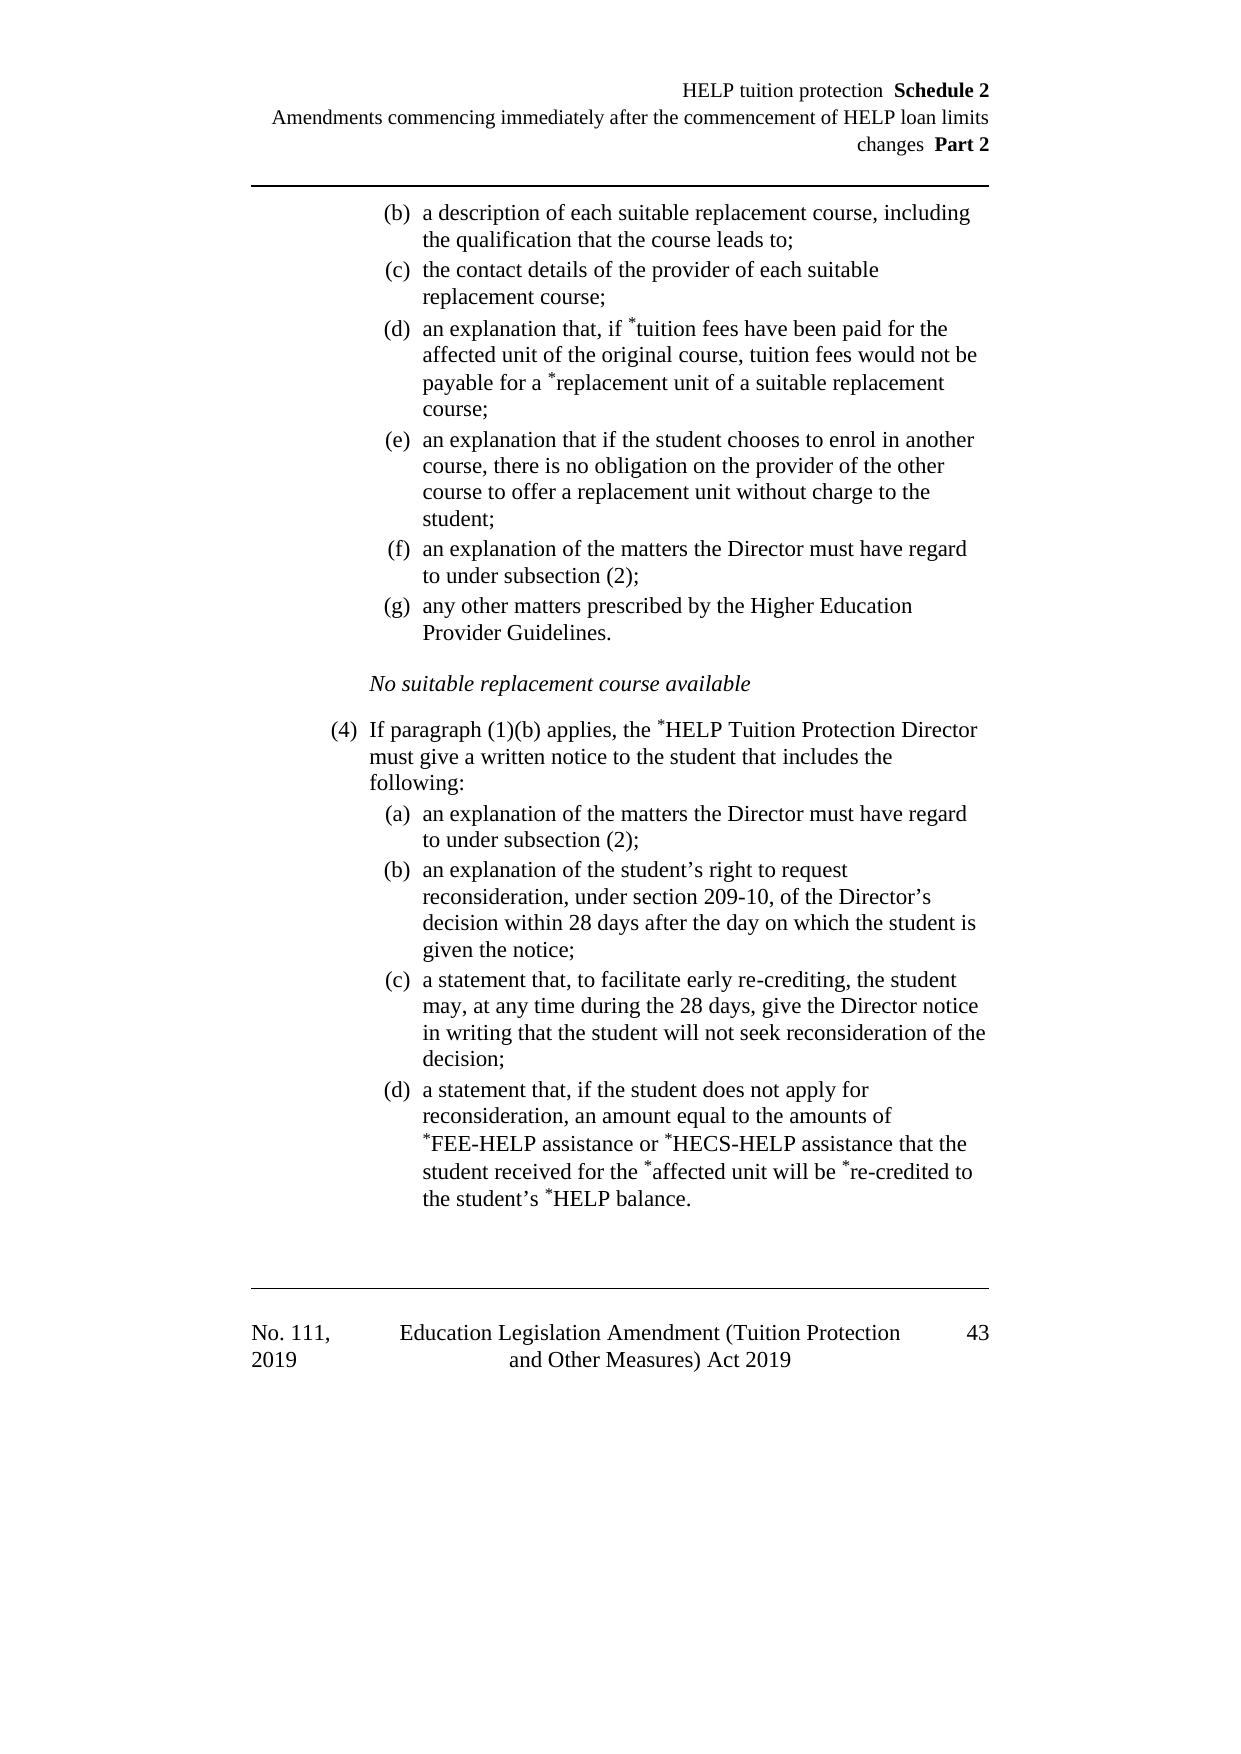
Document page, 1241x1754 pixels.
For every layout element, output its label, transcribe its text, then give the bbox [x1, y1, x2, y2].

text (f) an explanation of the matters the Director must have regard to under subsection (2); [251, 535, 989, 588]
text (c) the contact details of the provider of each suitable replacement course; [251, 256, 989, 309]
text (4) If paragraph (1)(b) applies, the *HELP Tuition Protection Director must give a written notice to the student that includes the following: [251, 715, 989, 796]
text (e) an explanation that if the student chooses to enrol in another course, there is no obligation on the provider of the other course to offer a replacement unit without charge to the student; [251, 426, 989, 531]
text (d) an explanation that, if *tuition fees have been paid for the affected unit of the original course, tuition fees would not be payable for a *replacement unit of a suitable replacement course; [251, 313, 989, 422]
text (b) a description of each suitable replacement course, including the qualification that the course leads to; [251, 199, 989, 252]
text No suitable replacement course available [369, 670, 989, 696]
text (c) a statement that, to facilitate early re-crediting, the student may, at any time during the 28 days, give the Director notice in writing that the student will not seek reconsideration of the decision; [251, 966, 989, 1072]
text (d) a statement that, if the student does not apply for reconsideration, an amount equal to the amounts of *FEE-HELP assistance or *HECS-HELP assistance that the student received for the *affected unit will be *re-credited to the student’s *HELP balance. [251, 1076, 989, 1212]
text (g) any other matters prescribed by the Higher Education Provider Guidelines. [251, 592, 989, 645]
text (a) an explanation of the matters the Director must have regard to under subsection (2); [251, 800, 989, 852]
text (b) an explanation of the student’s right to request reconsideration, under section 209-10, of the Director’s decision within 28 days after the day on which the student is given the notice; [251, 857, 989, 962]
